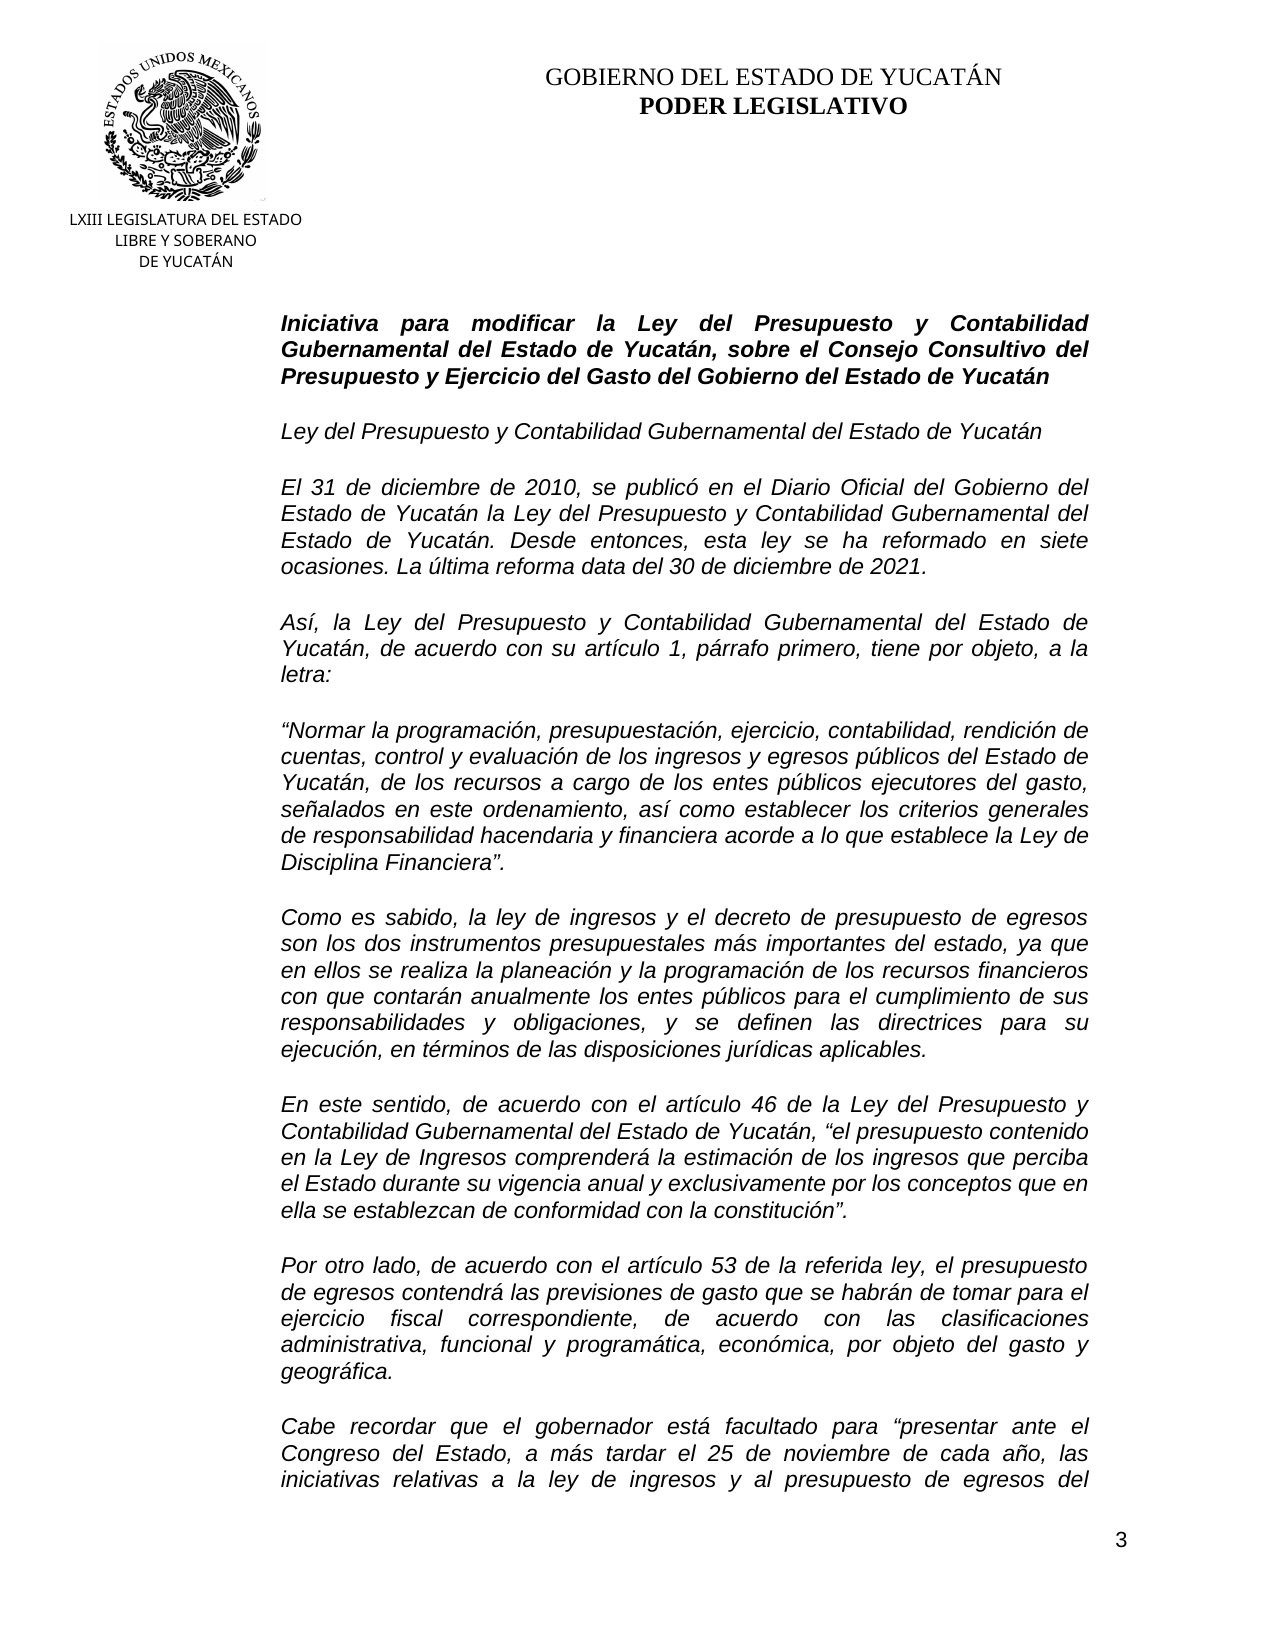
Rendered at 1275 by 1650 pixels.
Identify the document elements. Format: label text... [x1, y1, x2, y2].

text “Normar la programación, presupuestación, ejercicio, contabilidad, rendición de cuentas, control y evaluación de los ingresos y egresos públicos del Estado de Yucatán, de los recursos a cargo de los entes públicos ejecutores del gasto, señalados en este ordenamiento, así como establecer los criterios generales de responsabilidad hacendaria y financiera acorde a lo que establece la Ley de Disciplina Financiera”. [281, 717, 1091, 875]
text En este sentido, de acuerdo con el artículo 46 de la Ley del Presupuesto y Contabilidad Gubernamental del Estado de Yucatán, “el presupuesto contenido en la Ley de Ingresos comprenderá la estimación de los ingresos que perciba el Estado durante su vigencia anual y exclusivamente por los conceptos que en ella se establezcan de conformidad con la constitución”. [281, 1091, 1091, 1223]
text Por otro lado, de acuerdo con el artículo 53 de la referida ley, el presupuesto de egresos contendrá las previsiones de gasto que se habrán de tomar para el ejercicio fiscal correspondiente, de acuerdo con las clasificaciones administrativa, funcional y programática, económica, por objeto del gasto y geográfica. [281, 1252, 1091, 1384]
text Así, la Ley del Presupuesto y Contabilidad Gubernamental del Estado de Yucatán, de acuerdo con su artículo 1, párrafo primero, tiene por objeto, a la letra: [281, 608, 1091, 687]
text Como es sabido, la ley de ingresos y el decreto de presupuesto de egresos son los dos instrumentos presupuestales más importantes del estado, ya que en ellos se realiza la planeación y la programación de los recursos financieros con que contarán anualmente los entes públicos para el cumplimiento de sus responsabilidades y obligaciones, y se definen las directrices para su ejecución, en términos de las disposiciones jurídicas aplicables. [281, 904, 1091, 1062]
text El 31 de diciembre de 2010, se publicó en el Diario Oficial del Gobierno del Estado de Yucatán la Ley del Presupuesto y Contabilidad Gubernamental del Estado de Yucatán. Desde entonces, esta ley se ha reformado en siete ocasiones. La última reforma data del 30 de diciembre de 2021. [281, 474, 1091, 579]
text Iniciativa para modificar la Ley del Presupuesto y Contabilidad Gubernamental del Estado de Yucatán, sobre el Consejo Consultivo del Presupuesto y Ejercicio del Gasto del Gobierno del Estado de Yucatán [281, 310, 1091, 389]
text Ley del Presupuesto y Contabilidad Gubernamental del Estado de Yucatán [281, 418, 1091, 445]
picture [98, 42, 267, 201]
